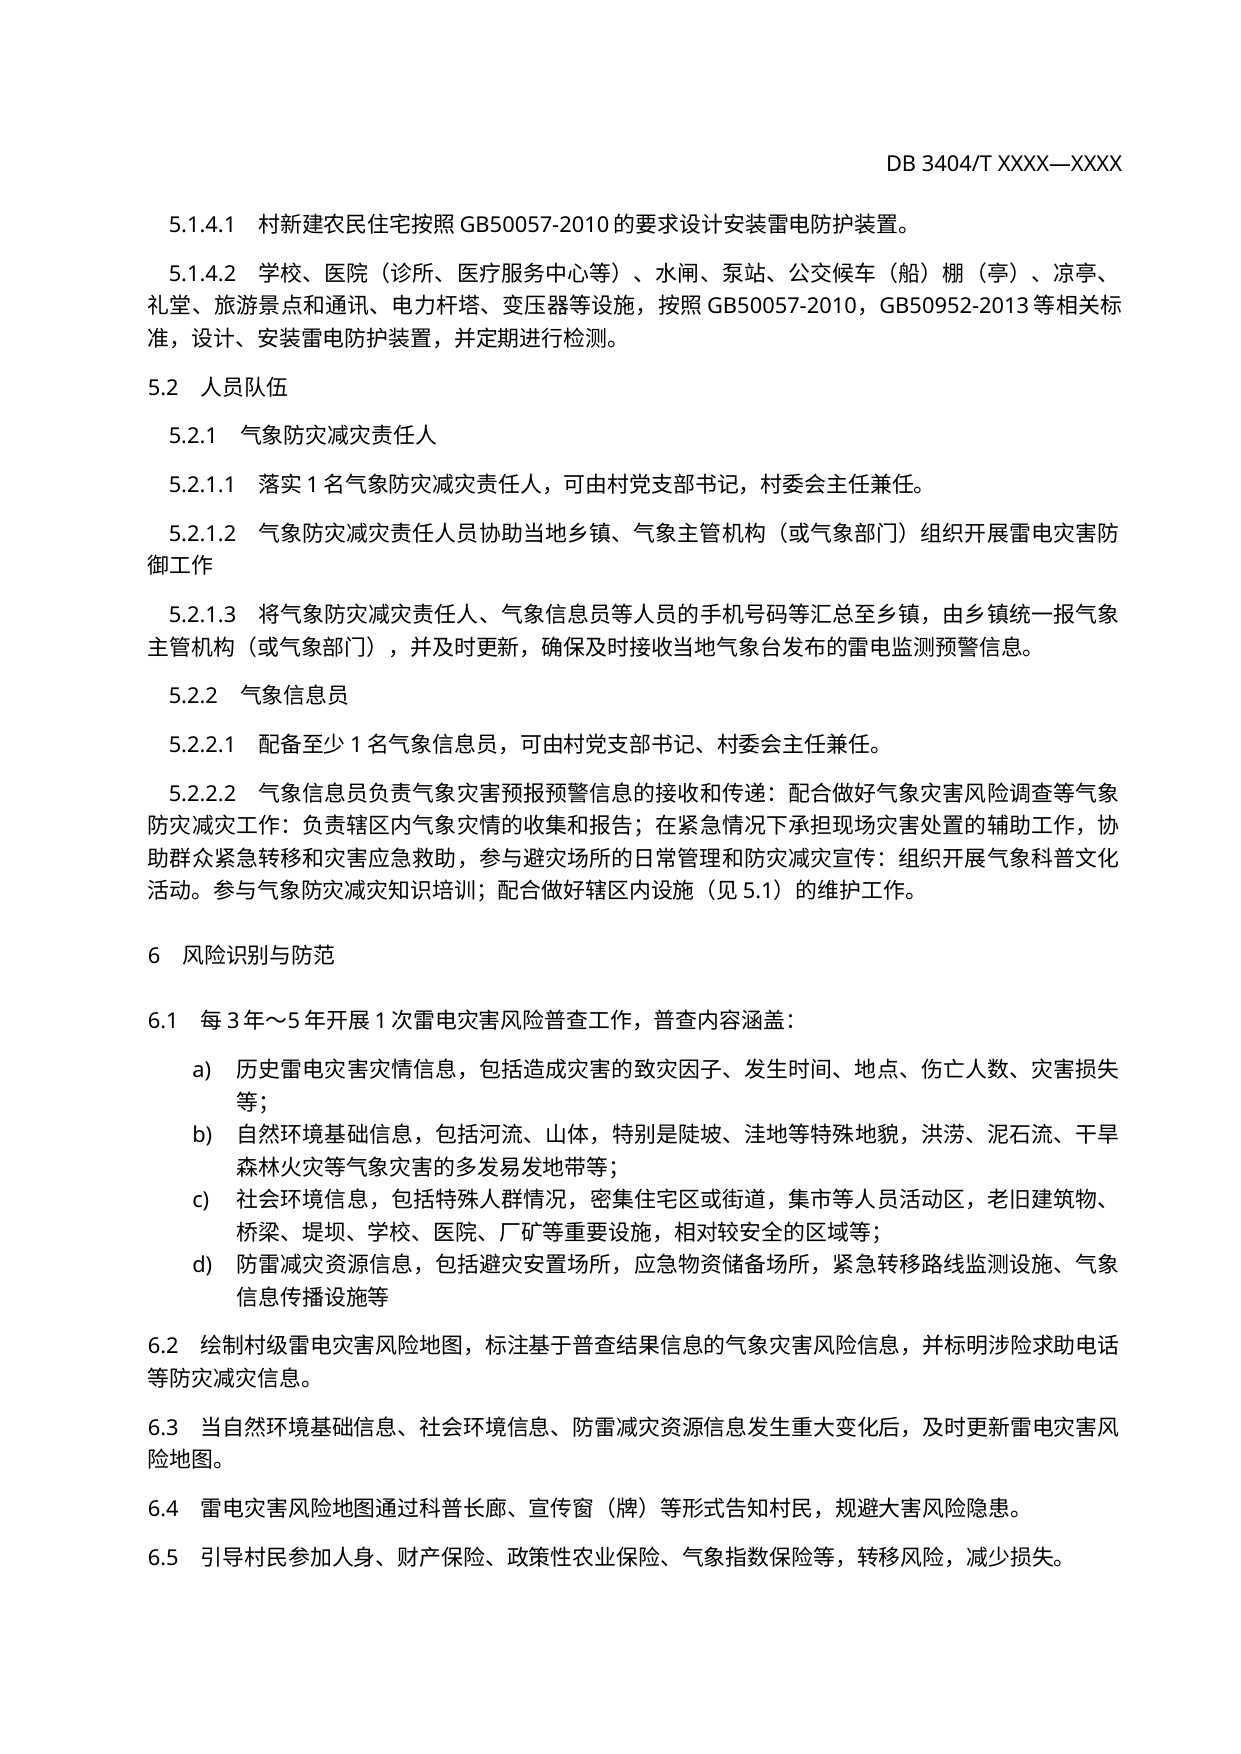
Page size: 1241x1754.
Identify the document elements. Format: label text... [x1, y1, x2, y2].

text 学校、医院（诊所、医疗服务中心等）、水闸、泵站、公交候车（船）棚（亭）、凉亭、礼堂、旅游景点和通讯、电力杆塔、变压器等设施，按照GB50057-2010，GB50952-2013等相关标准，设计、安装雷电防护装置，并定期进行检测。 [148, 256, 1122, 353]
text 防雷减灾资源信息，包括避灾安置场所，应急物资储备场所，紧急转移路线监测设施、气象信息传播设施等 [192, 1247, 1122, 1312]
text 雷电灾害风险地图通过科普长廊、宣传窗（牌）等形式告知村民，规避大害风险隐患。 [148, 1491, 1122, 1523]
text 落实1名气象防灾减灾责任人，可由村党支部书记，村委会主任兼任。 [148, 467, 1122, 499]
text 历史雷电灾害灾情信息，包括造成灾害的致灾因子、发生时间、地点、伤亡人数、灾害损失等； [192, 1052, 1122, 1117]
text 社会环境信息，包括特殊人群情况，密集住宅区或街道，集市等人员活动区，老旧建筑物、桥梁、堤坝、学校、医院、厂矿等重要设施，相对较安全的区域等； [192, 1182, 1122, 1247]
text 村新建农民住宅按照GB50057-2010的要求设计安装雷电防护装置。 [148, 207, 1122, 239]
text 气象防灾减灾责任人 [148, 418, 1122, 451]
text 引导村民参加人身、财产保险、政策性农业保险、气象指数保险等，转移风险，减少损失。 [148, 1539, 1122, 1572]
text 绘制村级雷电灾害风险地图，标注基于普查结果信息的气象灾害风险信息，并标明涉险求助电话等防灾减灾信息。 [148, 1328, 1122, 1393]
text 自然环境基础信息，包括河流、山体，特别是陡坡、洼地等特殊地貌，洪涝、泥石流、干旱、森林火灾等气象灾害的多发易发地带等； [192, 1117, 1122, 1182]
text 人员队伍 [148, 369, 1122, 402]
text 将气象防灾减灾责任人、气象信息员等人员的手机号码等汇总至乡镇，由乡镇统一报气象主管机构（或气象部门），并及时更新，确保及时接收当地气象台发布的雷电监测预警信息。 [148, 597, 1122, 662]
text 气象信息员负责气象灾害预报预警信息的接收和传递：配合做好气象灾害风险调查等气象防灾减灾工作：负责辖区内气象灾情的收集和报告；在紧急情况下承担现场灾害处置的辅助工作，协助群众紧急转移和灾害应急救助，参与避灾场所的日常管理和防灾减灾宣传：组织开展气象科普文化活动。参与气象防灾减灾知识培训；配合做好辖区内设施（见5.1）的维护工作。 [148, 776, 1122, 906]
text 气象防灾减灾责任人员协助当地乡镇、气象主管机构（或气象部门）组织开展雷电灾害防御工作 [148, 516, 1122, 581]
text 配备至少1名气象信息员，可由村党支部书记、村委会主任兼任。 [148, 727, 1122, 759]
text 风险识别与防范 [148, 938, 1122, 971]
text 每3年～5年开展1次雷电灾害风险普查工作，普查内容涵盖： [148, 1003, 1122, 1036]
text 当自然环境基础信息、社会环境信息、防雷减灾资源信息发生重大变化后，及时更新雷电灾害风险地图。 [148, 1409, 1122, 1474]
text 气象信息员 [148, 678, 1122, 711]
